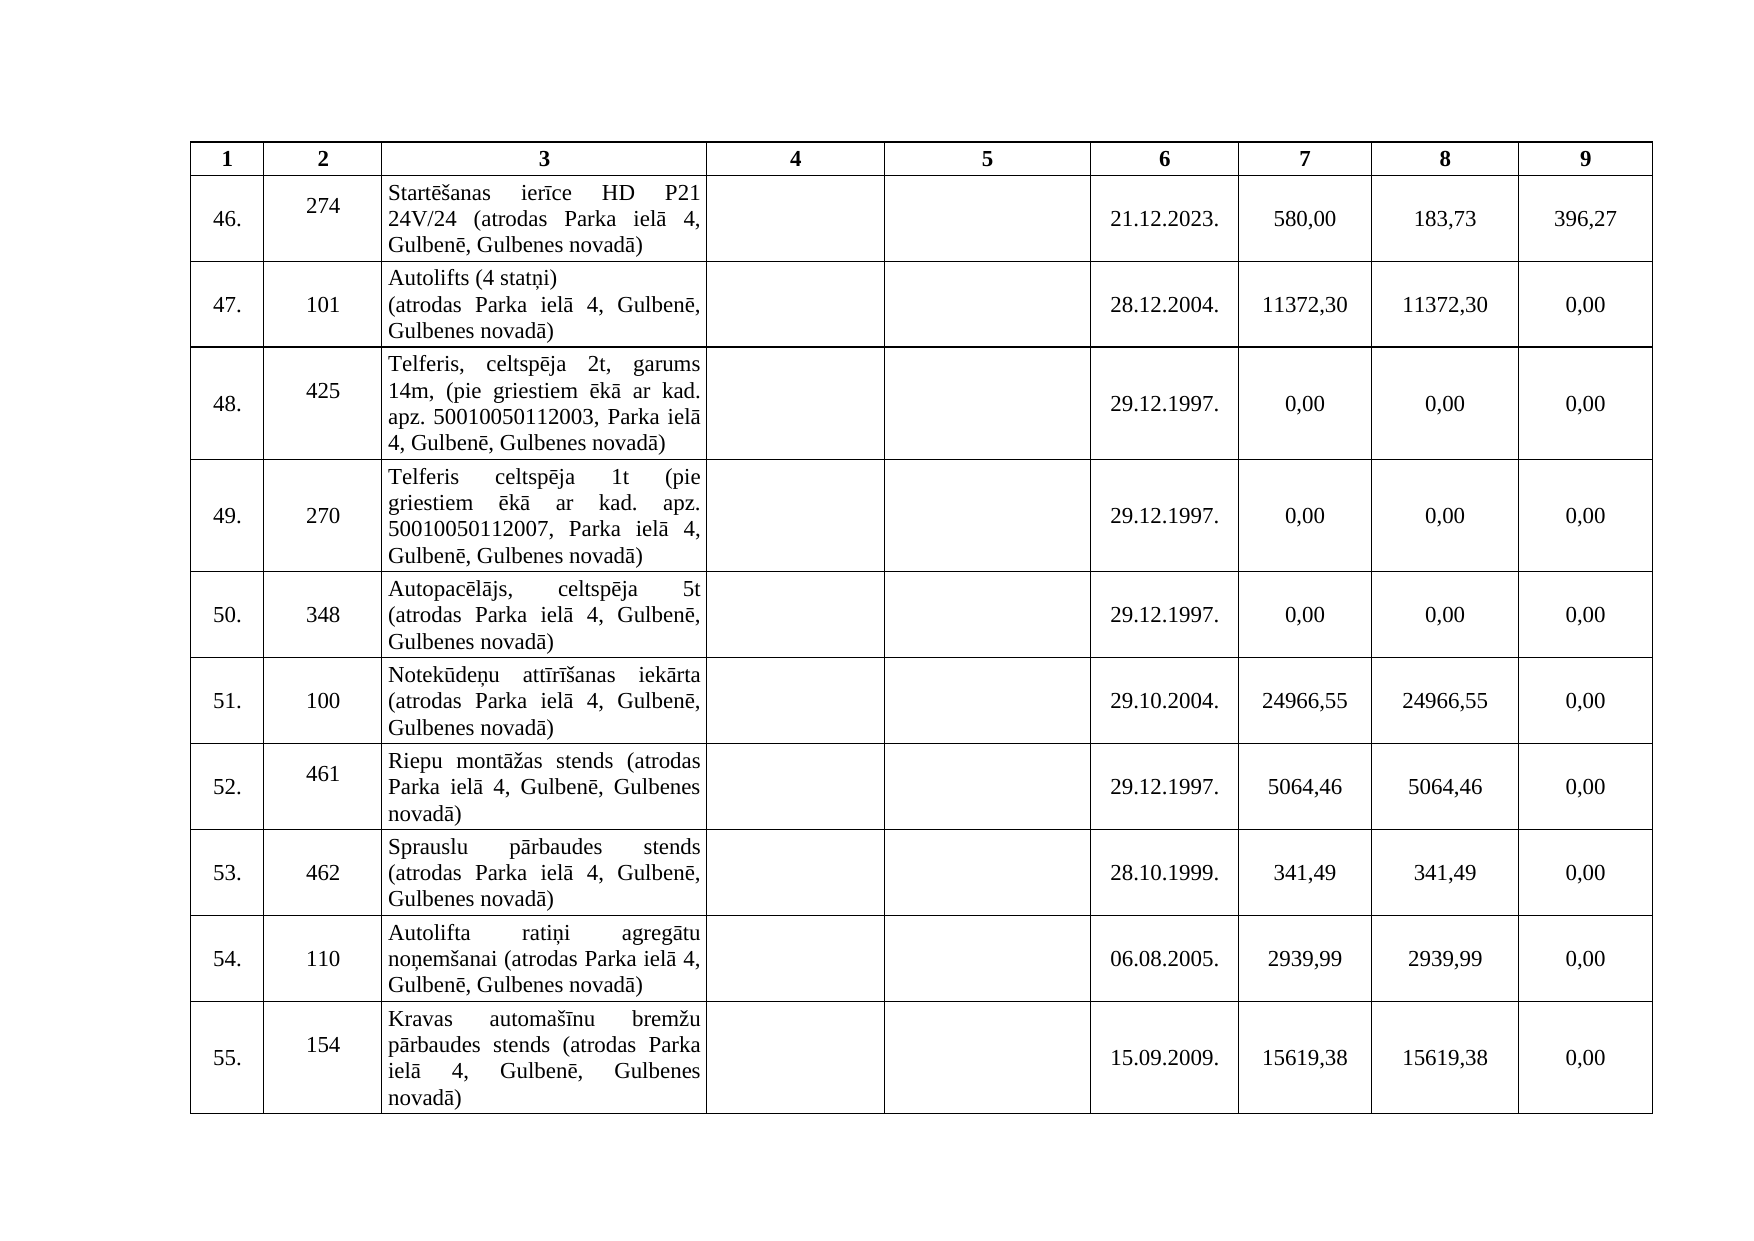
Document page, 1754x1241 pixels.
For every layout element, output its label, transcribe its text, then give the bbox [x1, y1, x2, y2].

table_cell [707, 1002, 884, 1113]
table_cell 29.12.1997. [1091, 744, 1238, 829]
table_cell 21.12.2023. [1091, 176, 1238, 261]
table_cell 0,00 [1519, 916, 1652, 1001]
table_cell 0,00 [1519, 744, 1652, 829]
table_cell 348 [264, 572, 381, 657]
table_cell 29.12.1997. [1091, 460, 1238, 571]
table_cell 396,27 [1519, 176, 1652, 261]
table_cell 15619,38 [1372, 1002, 1518, 1113]
table_cell 29.10.2004. [1091, 658, 1238, 743]
table_cell [885, 916, 1090, 1001]
table_cell 0,00 [1519, 262, 1652, 346]
table_cell 0,00 [1239, 572, 1371, 657]
table_cell 5064,46 [1239, 744, 1371, 829]
table_cell 15.09.2009. [1091, 1002, 1238, 1113]
table_cell 29.12.1997. [1091, 572, 1238, 657]
table_cell Autolifts (4 statņi) (atrodas Parka ielā 4, Gulbenē, Gulbenes novadā) [382, 262, 706, 346]
table_cell [707, 176, 884, 261]
table_cell 425 [264, 348, 381, 459]
table_cell [885, 572, 1090, 657]
table_cell 100 [264, 658, 381, 743]
table_cell [885, 348, 1090, 459]
table_cell 0,00 [1239, 348, 1371, 459]
table_cell [885, 262, 1090, 346]
table_cell 47. [191, 262, 263, 346]
table_cell Startēšanas ierīce HD P21 24V/24 (atrodas Parka ielā 4, Gulbenē, Gulbenes novadā) [382, 176, 706, 261]
table_cell 2939,99 [1372, 916, 1518, 1001]
table_cell Riepu montāžas stends (atrodas Parka ielā 4, Gulbenē, Gulbenes novadā) [382, 744, 706, 829]
table_cell 50. [191, 572, 263, 657]
table_cell [707, 658, 884, 743]
table_cell 0,00 [1372, 572, 1518, 657]
table_cell 48. [191, 348, 263, 459]
table_cell Autolifta ratiņi agregātu noņemšanai (atrodas Parka ielā 4, Gulbenē, Gulbenes novadā) [382, 916, 706, 1001]
table_cell [707, 572, 884, 657]
table_cell 0,00 [1519, 830, 1652, 915]
table_header 2 [264, 143, 381, 174]
table_header 1 [191, 143, 263, 174]
table_header 5 [885, 143, 1090, 174]
table_cell 270 [264, 460, 381, 571]
table_cell [885, 658, 1090, 743]
table_cell 110 [264, 916, 381, 1001]
table_cell 24966,55 [1239, 658, 1371, 743]
table_cell 29.12.1997. [1091, 348, 1238, 459]
table_cell 54. [191, 916, 263, 1001]
table_cell 0,00 [1519, 572, 1652, 657]
table_cell 0,00 [1519, 658, 1652, 743]
table_cell 46. [191, 176, 263, 261]
table_cell 55. [191, 1002, 263, 1113]
table_header 6 [1091, 143, 1238, 174]
table_cell [707, 830, 884, 915]
table_cell 49. [191, 460, 263, 571]
table_cell 0,00 [1239, 460, 1371, 571]
table_cell 52. [191, 744, 263, 829]
table_cell 2939,99 [1239, 916, 1371, 1001]
table_cell [885, 1002, 1090, 1113]
table_header 3 [382, 143, 706, 174]
table_cell [707, 916, 884, 1001]
table_cell [707, 744, 884, 829]
table_cell Notekūdeņu attīrīšanas iekārta (atrodas Parka ielā 4, Gulbenē, Gulbenes novadā) [382, 658, 706, 743]
table_cell 28.12.2004. [1091, 262, 1238, 346]
table_cell 0,00 [1372, 348, 1518, 459]
table_cell [707, 460, 884, 571]
table_cell Autopacēlājs, celtspēja 5t (atrodas Parka ielā 4, Gulbenē, Gulbenes novadā) [382, 572, 706, 657]
table_cell 0,00 [1519, 460, 1652, 571]
table_cell [885, 830, 1090, 915]
table_cell 28.10.1999. [1091, 830, 1238, 915]
table_cell [885, 460, 1090, 571]
table_header 7 [1239, 143, 1371, 174]
table_cell Telferis, celtspēja 2t, garums 14m, (pie griestiem ēkā ar kad. apz. 50010050112003, Parka ielā 4, Gulbenē, Gulbenes novadā) [382, 348, 706, 459]
table_cell 06.08.2005. [1091, 916, 1238, 1001]
table_cell 0,00 [1519, 1002, 1652, 1113]
table_cell 53. [191, 830, 263, 915]
table_cell [707, 262, 884, 346]
table_cell 11372,30 [1239, 262, 1371, 346]
table_cell 51. [191, 658, 263, 743]
table_cell Sprauslu pārbaudes stends (atrodas Parka ielā 4, Gulbenē, Gulbenes novadā) [382, 830, 706, 915]
table_header 8 [1372, 143, 1518, 174]
table_cell 183,73 [1372, 176, 1518, 261]
table_cell 11372,30 [1372, 262, 1518, 346]
table_cell [885, 744, 1090, 829]
table_cell 0,00 [1372, 460, 1518, 571]
table_cell 154 [264, 1002, 381, 1113]
table_cell 5064,46 [1372, 744, 1518, 829]
table_cell 24966,55 [1372, 658, 1518, 743]
table_cell 580,00 [1239, 176, 1371, 261]
table_cell 274 [264, 176, 381, 261]
table_cell 341,49 [1372, 830, 1518, 915]
table_cell [885, 176, 1090, 261]
table_cell Telferis celtspēja 1t (pie griestiem ēkā ar kad. apz. 50010050112007, Parka ielā 4, Gulbenē, Gulbenes novadā) [382, 460, 706, 571]
table_header 4 [707, 143, 884, 174]
table_cell 461 [264, 744, 381, 829]
table_cell 101 [264, 262, 381, 346]
table_cell Kravas automašīnu bremžu pārbaudes stends (atrodas Parka ielā 4, Gulbenē, Gulbenes novadā) [382, 1002, 706, 1113]
table_cell 15619,38 [1239, 1002, 1371, 1113]
table_cell 462 [264, 830, 381, 915]
table_header 9 [1519, 143, 1652, 174]
table_cell 341,49 [1239, 830, 1371, 915]
table_cell 0,00 [1519, 348, 1652, 459]
table_cell [707, 348, 884, 459]
